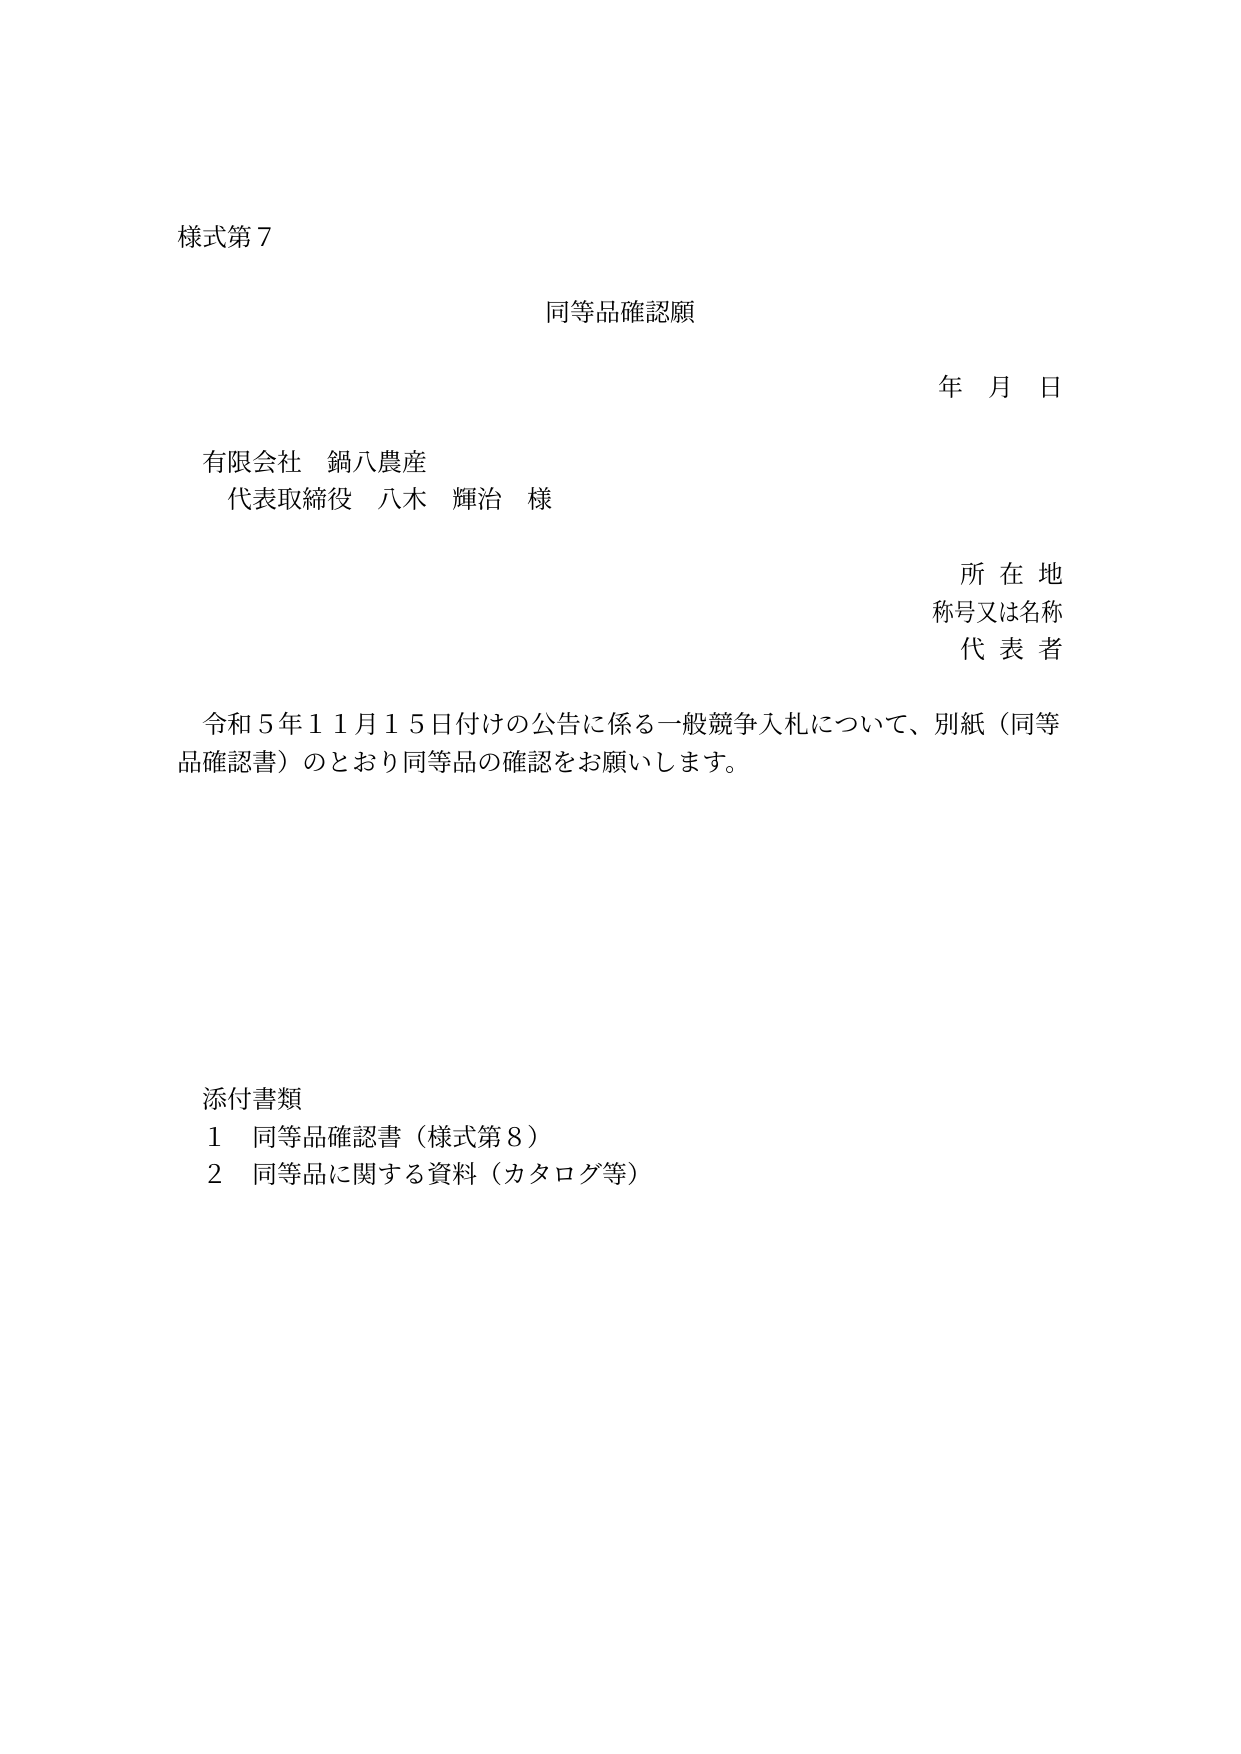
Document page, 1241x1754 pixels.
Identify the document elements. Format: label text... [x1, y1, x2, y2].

text 同等品確認願 [177, 292, 1063, 329]
text 称号又は名称 [177, 592, 1063, 629]
text １ 同等品確認書（様式第８） [177, 1117, 1063, 1154]
text 令和５年１１月１５日付けの公告に係る一般競争入札について、別紙（同等品確認書）のとおり同等品の確認をお願いします。 [177, 704, 1063, 779]
text 様式第７ [177, 217, 1063, 254]
text 有限会社 鍋八農産 [177, 442, 1063, 479]
text 添付書類 [177, 1079, 1063, 1117]
text 所在地 [177, 554, 1063, 592]
text ２ 同等品に関する資料（カタログ等） [177, 1154, 1063, 1192]
text 代表取締役 八木 輝治 様 [177, 479, 1063, 517]
text 代表者 [177, 629, 1063, 667]
text 年 月 日 [177, 367, 1063, 404]
